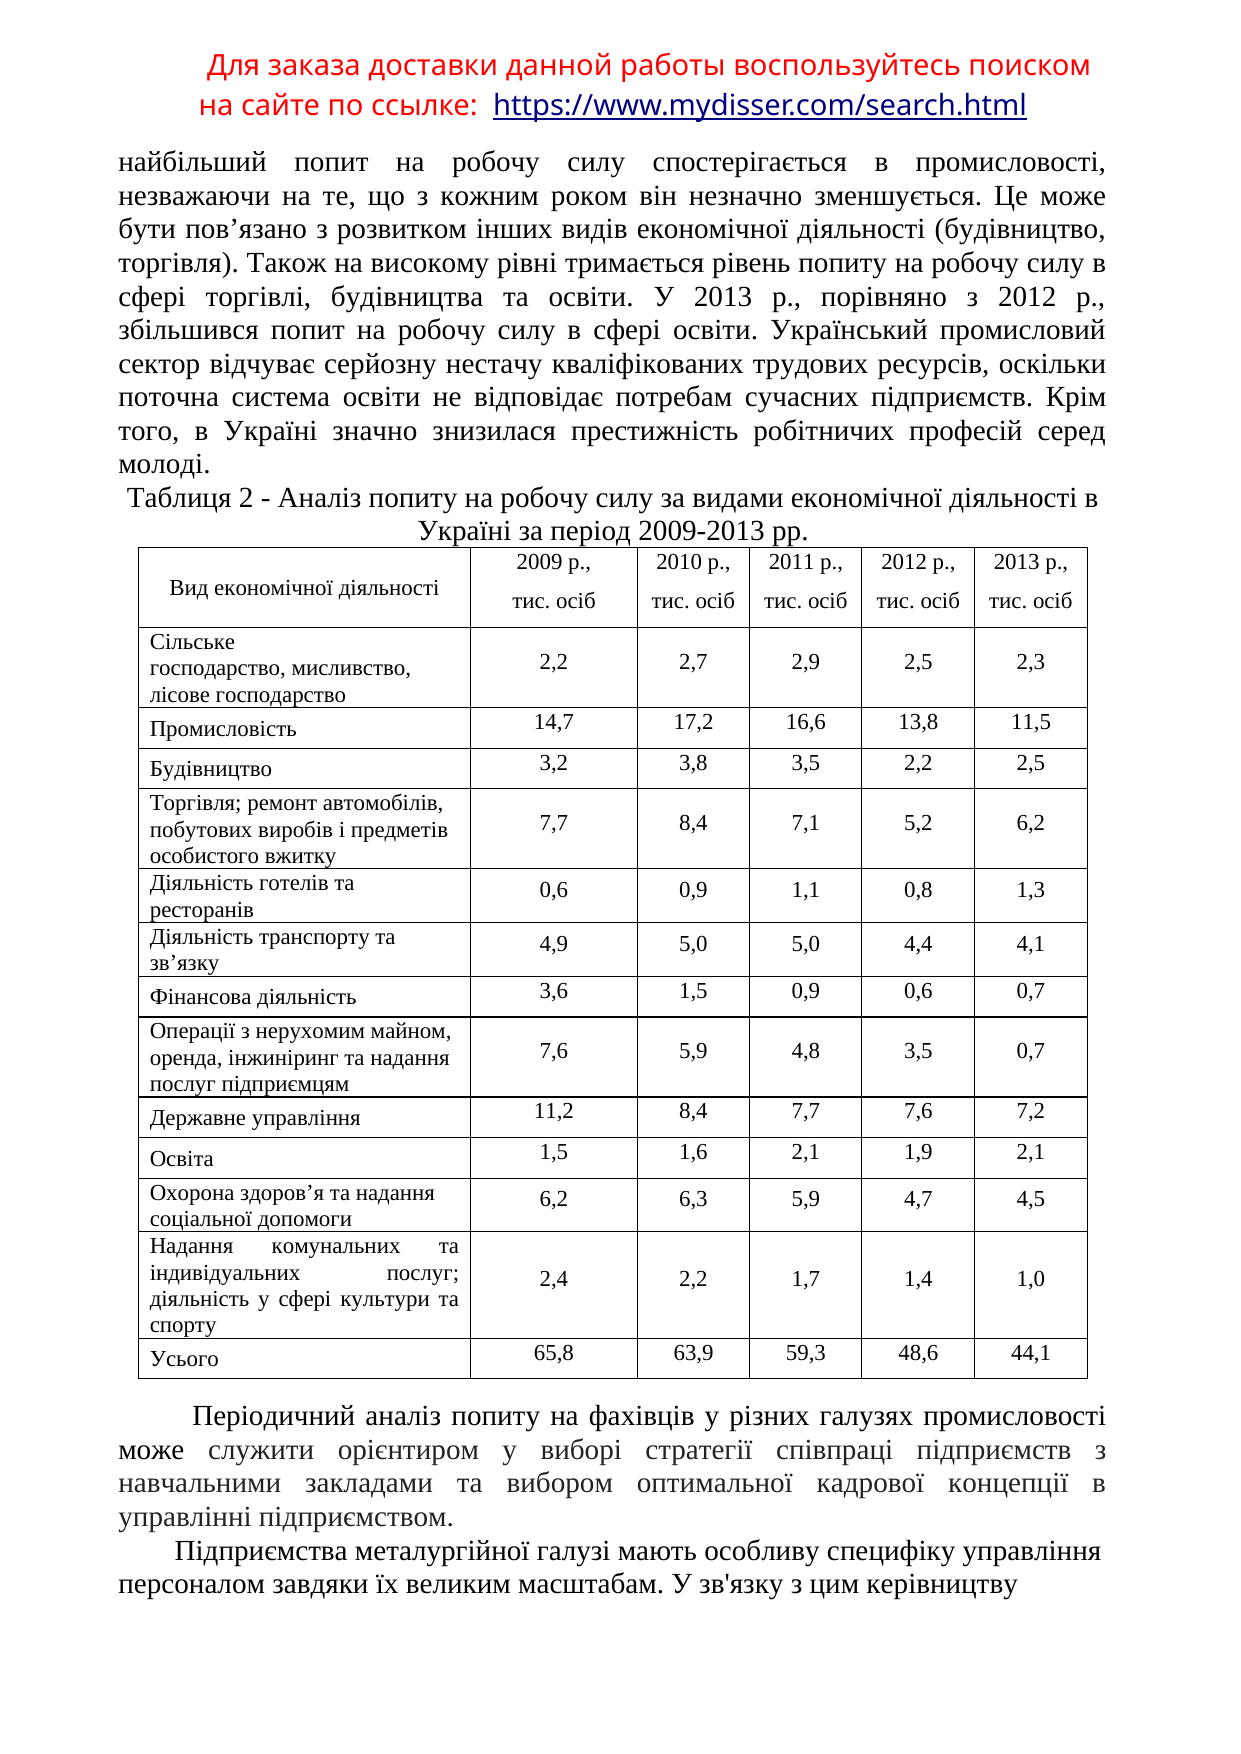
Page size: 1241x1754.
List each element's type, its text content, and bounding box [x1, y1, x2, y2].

table_cell Будівництво [139, 749, 470, 788]
table_cell 3,2 [471, 749, 637, 788]
table_cell 0,8 [862, 869, 974, 922]
table_header 2009 р., тис. осіб [471, 548, 637, 627]
table_cell 2,5 [975, 749, 1087, 788]
table_cell 5,9 [638, 1018, 749, 1096]
table_cell 7,7 [750, 1098, 861, 1137]
table_cell 5,9 [750, 1179, 861, 1231]
table_cell Промисловість [139, 708, 470, 748]
table_header 2012 р., тис. осіб [862, 548, 974, 627]
table_cell Охорона здоров’я та надання соціальної допомоги [139, 1179, 470, 1231]
table_cell Операції з нерухомим майном, оренда, інжиніринг та надання послуг підприємцям [139, 1018, 470, 1096]
table_cell 1,6 [638, 1138, 749, 1177]
table_cell 2,3 [975, 628, 1087, 707]
table_cell 4,1 [975, 923, 1087, 976]
table_cell Освіта [139, 1138, 470, 1177]
table_cell 3,6 [471, 977, 637, 1016]
table_cell 59,3 [750, 1339, 861, 1378]
table_cell Сільське господарство, мисливство, лісове господарство [139, 628, 470, 707]
table_cell 0,9 [638, 869, 749, 922]
table_cell 0,7 [975, 1018, 1087, 1096]
table_cell 5,2 [862, 789, 974, 868]
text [118, 144, 1107, 480]
text Таблиця 2 - Аналіз попиту на робочу силу за видами економічної діяльності в Україні за період 2009-2013 рр. [118, 480, 1107, 547]
table_cell Усього [139, 1339, 470, 1378]
table_header 2013 р., тис. осіб [975, 548, 1087, 627]
table_cell 4,8 [750, 1018, 861, 1096]
table_cell 4,7 [862, 1179, 974, 1231]
table_cell 3,5 [750, 749, 861, 788]
table_cell 7,2 [975, 1098, 1087, 1137]
table_header 2011 р., тис. осіб [750, 548, 861, 627]
table_cell 2,7 [638, 628, 749, 707]
table_cell 13,8 [862, 708, 974, 748]
table_cell 7,6 [471, 1018, 637, 1096]
table_cell 2,4 [471, 1232, 637, 1338]
table_header Вид економічної діяльності [139, 548, 470, 627]
table_cell 7,6 [862, 1098, 974, 1137]
table_cell Державне управління [139, 1098, 470, 1137]
table_cell 6,3 [638, 1179, 749, 1231]
table_cell 48,6 [862, 1339, 974, 1378]
table_cell 5,0 [750, 923, 861, 976]
table_cell Торгівля; ремонт автомобілів, побутових виробів і предметів особистого вжитку [139, 789, 470, 868]
table_cell 2,9 [750, 628, 861, 707]
table_cell Надання комунальних та індивідуальних послуг; діяльність у сфері культури та спорту [139, 1232, 470, 1338]
table_cell 6,2 [471, 1179, 637, 1231]
table_cell Фінансова діяльність [139, 977, 470, 1016]
table_cell 4,4 [862, 923, 974, 976]
table_cell 7,1 [750, 789, 861, 868]
table_cell 0,7 [975, 977, 1087, 1016]
table_cell 1,9 [862, 1138, 974, 1177]
table_cell 2,2 [638, 1232, 749, 1338]
table_cell 1,3 [975, 869, 1087, 922]
table_cell 11,2 [471, 1098, 637, 1137]
table_cell 0,6 [862, 977, 974, 1016]
table_cell 17,2 [638, 708, 749, 748]
table_cell 1,1 [750, 869, 861, 922]
table_cell Діяльність готелів та ресторанів [139, 869, 470, 922]
table_cell 65,8 [471, 1339, 637, 1378]
table_header 2010 р., тис. осіб [638, 548, 749, 627]
table_cell 14,7 [471, 708, 637, 748]
table_cell 2,5 [862, 628, 974, 707]
table_cell 0,6 [471, 869, 637, 922]
table_cell 4,9 [471, 923, 637, 976]
table_cell 2,2 [471, 628, 637, 707]
table_cell 2,1 [750, 1138, 861, 1177]
table_cell 1,5 [638, 977, 749, 1016]
table_cell 44,1 [975, 1339, 1087, 1378]
table_cell 3,5 [862, 1018, 974, 1096]
table_cell 1,5 [471, 1138, 637, 1177]
table_cell 2,2 [862, 749, 974, 788]
table_cell 6,2 [975, 789, 1087, 868]
table_cell 0,9 [750, 977, 861, 1016]
table_cell 1,4 [862, 1232, 974, 1338]
table_cell 8,4 [638, 1098, 749, 1137]
table_cell 5,0 [638, 923, 749, 976]
table_cell 4,5 [975, 1179, 1087, 1231]
table_cell 11,5 [975, 708, 1087, 748]
table_cell 1,7 [750, 1232, 861, 1338]
table_cell 8,4 [638, 789, 749, 868]
table_cell 2,1 [975, 1138, 1087, 1177]
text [118, 1533, 1107, 1600]
text Періодичний аналіз попиту на фахівців у різних галузях промисловості може служити орієнтиром у виборі стратегії співпраці підприємств з навчальними закладами та вибором оптимальної кадрової концепції в управлінні підприємством. [118, 1398, 1107, 1533]
table_cell Діяльність транспорту та зв’язку [139, 923, 470, 976]
table_cell 3,8 [638, 749, 749, 788]
table_cell 1,0 [975, 1232, 1087, 1338]
table_cell 7,7 [471, 789, 637, 868]
table_cell 63,9 [638, 1339, 749, 1378]
table_cell 16,6 [750, 708, 861, 748]
